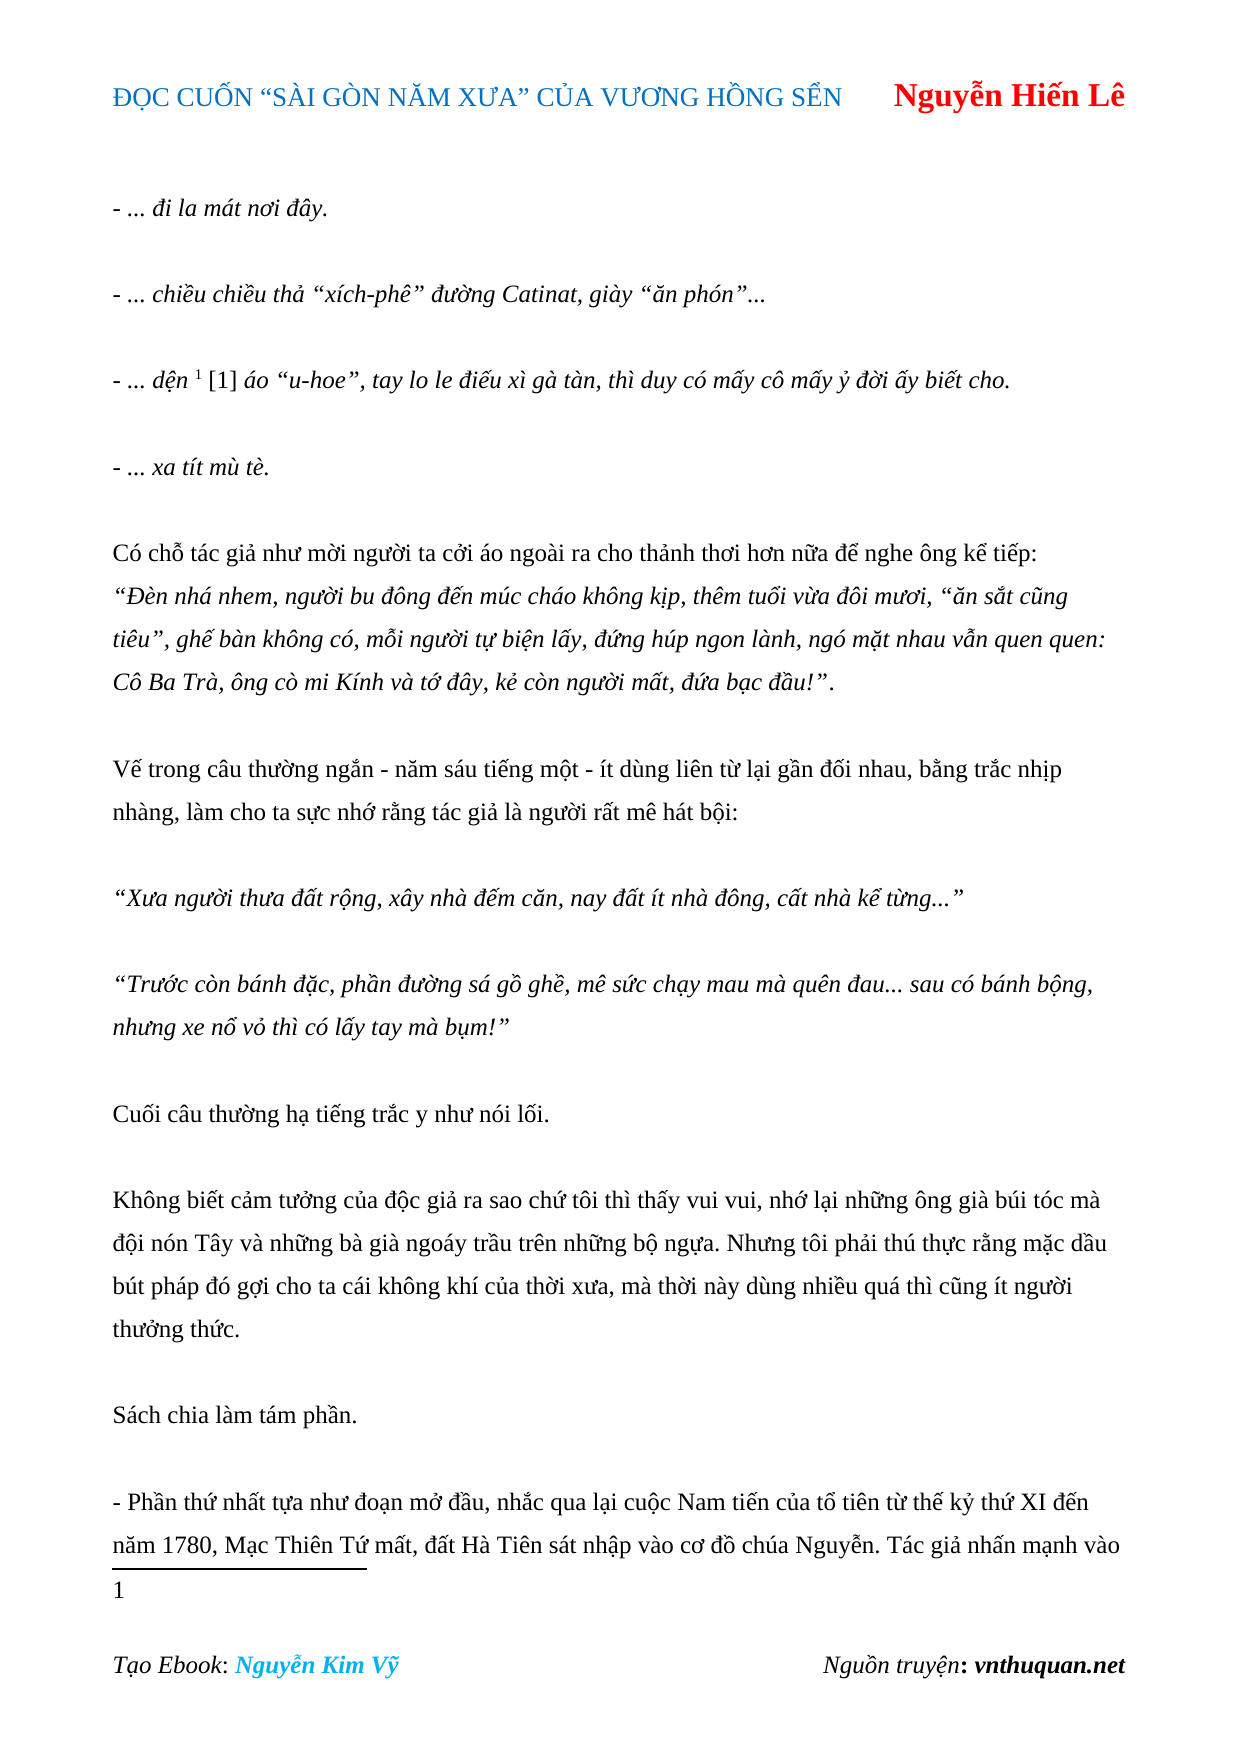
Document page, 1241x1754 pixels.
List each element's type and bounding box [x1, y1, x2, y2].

text [112, 150, 1128, 1559]
